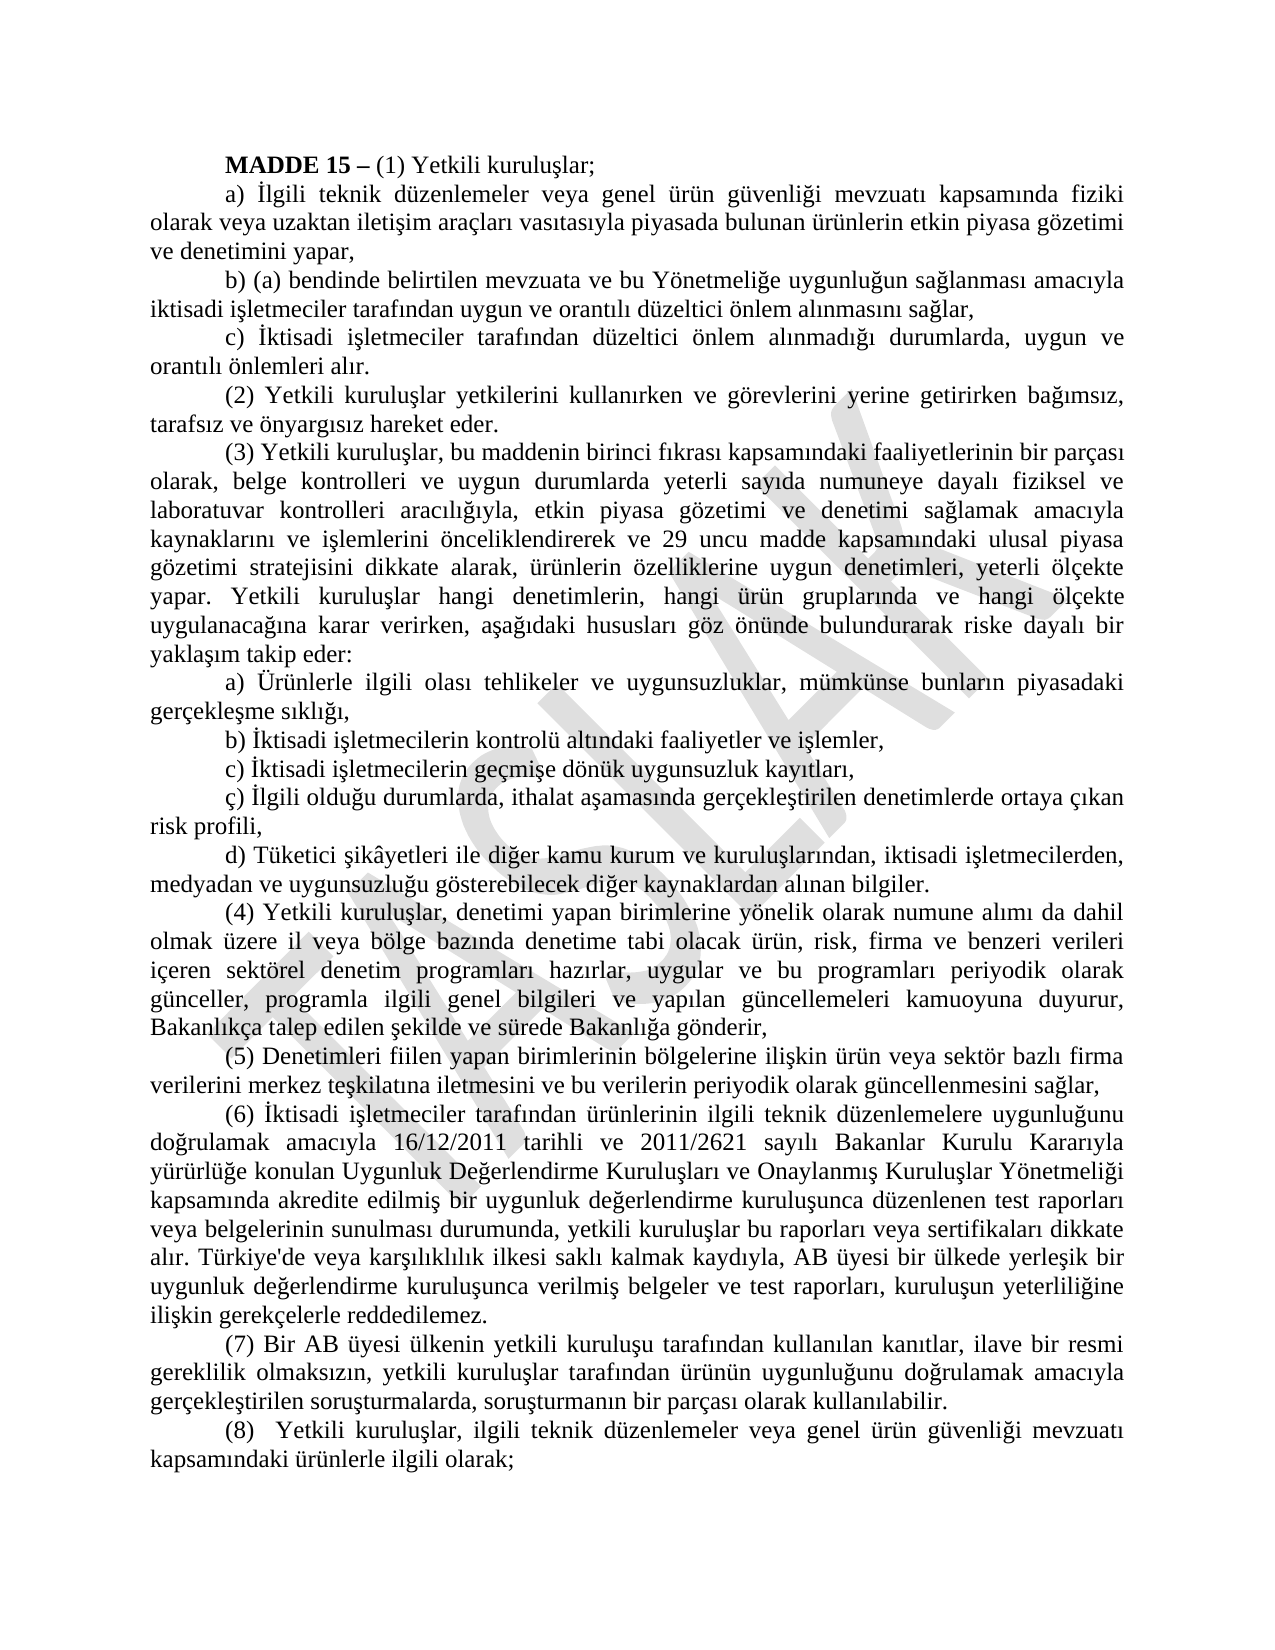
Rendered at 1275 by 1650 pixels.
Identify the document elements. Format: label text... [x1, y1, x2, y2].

text MADDE 15 – (1) Yetkili kuruluşlar; [150, 150, 1125, 179]
text b) İktisadi işletmecilerin kontrolü altındaki faaliyetler ve işlemler, [150, 725, 1125, 754]
text (2) Yetkili kuruluşlar yetkilerini kullanırken ve görevlerini yerine getirirken bağımsız, tarafsız ve önyargısız hareket eder. [150, 380, 1125, 437]
text (5) Denetimleri fiilen yapan birimlerinin bölgelerine ilişkin ürün veya sektör bazlı firma verilerini merkez teşkilatına iletmesini ve bu verilerin periyodik olarak güncellenmesini sağlar, [150, 1041, 1125, 1099]
text (7) Bir AB üyesi ülkenin yetkili kuruluşu tarafından kullanılan kanıtlar, ilave bir resmi gereklilik olmaksızın, yetkili kuruluşlar tarafından ürünün uygunluğunu doğrulamak amacıyla gerçekleştirilen soruşturmalarda, soruşturmanın bir parçası olarak kullanılabilir. [150, 1329, 1125, 1415]
text a) Ürünlerle ilgili olası tehlikeler ve uygunsuzluklar, mümkünse bunların piyasadaki gerçekleşme sıklığı, [150, 667, 1125, 725]
text (3) Yetkili kuruluşlar, bu maddenin birinci fıkrası kapsamındaki faaliyetlerinin bir parçası olarak, belge kontrolleri ve uygun durumlarda yeterli sayıda numuneye dayalı fiziksel ve laboratuvar kontrolleri aracılığıyla, etkin piyasa gözetimi ve denetimi sağlamak amacıyla kaynaklarını ve işlemlerini önceliklendirerek ve 29 uncu madde kapsamındaki ulusal piyasa gözetimi stratejisini dikkate alarak, ürünlerin özelliklerine uygun denetimleri, yeterli ölçekte yapar. Yetkili kuruluşlar hangi denetimlerin, hangi ürün gruplarında ve hangi ölçekte uygulanacağına karar verirken, aşağıdaki hususları göz önünde bulundurarak riske dayalı bir yaklaşım takip eder: [150, 437, 1125, 667]
text (6) İktisadi işletmeciler tarafından ürünlerinin ilgili teknik düzenlemelere uygunluğunu doğrulamak amacıyla 16/12/2011 tarihli ve 2011/2621 sayılı Bakanlar Kurulu Kararıyla yürürlüğe konulan Uygunluk Değerlendirme Kuruluşları ve Onaylanmış Kuruluşlar Yönetmeliği kapsamında akredite edilmiş bir uygunluk değerlendirme kuruluşunca düzenlenen test raporları veya belgelerinin sunulması durumunda, yetkili kuruluşlar bu raporları veya sertifikaları dikkate alır. Türkiye'de veya karşılıklılık ilkesi saklı kalmak kaydıyla, AB üyesi bir ülkede yerleşik bir uygunluk değerlendirme kuruluşunca verilmiş belgeler ve test raporları, kuruluşun yeterliliğine ilişkin gerekçelerle reddedilemez. [150, 1099, 1125, 1329]
text d) Tüketici şikâyetleri ile diğer kamu kurum ve kuruluşlarından, iktisadi işletmecilerden, medyadan ve uygunsuzluğu gösterebilecek diğer kaynaklardan alınan bilgiler. [150, 840, 1125, 897]
text b) (a) bendinde belirtilen mevzuata ve bu Yönetmeliğe uygunluğun sağlanması amacıyla iktisadi işletmeciler tarafından uygun ve orantılı düzeltici önlem alınmasını sağlar, [150, 265, 1125, 322]
text c) İktisadi işletmeciler tarafından düzeltici önlem alınmadığı durumlarda, uygun ve orantılı önlemleri alır. [150, 322, 1125, 380]
text ç) İlgili olduğu durumlarda, ithalat aşamasında gerçekleştirilen denetimlerde ortaya çıkan risk profili, [150, 782, 1125, 840]
text c) İktisadi işletmecilerin geçmişe dönük uygunsuzluk kayıtları, [150, 754, 1125, 782]
text (4) Yetkili kuruluşlar, denetimi yapan birimlerine yönelik olarak numune alımı da dahil olmak üzere il veya bölge bazında denetime tabi olacak ürün, risk, firma ve benzeri verileri içeren sektörel denetim programları hazırlar, uygular ve bu programları periyodik olarak günceller, programla ilgili genel bilgileri ve yapılan güncellemeleri kamuoyuna duyurur, Bakanlıkça talep edilen şekilde ve sürede Bakanlığa gönderir, [150, 897, 1125, 1041]
text (8) Yetkili kuruluşlar, ilgili teknik düzenlemeler veya genel ürün güvenliği mevzuatı kapsamındaki ürünlerle ilgili olarak; [150, 1415, 1125, 1472]
text a) İlgili teknik düzenlemeler veya genel ürün güvenliği mevzuatı kapsamında fiziki olarak veya uzaktan iletişim araçları vasıtasıyla piyasada bulunan ürünlerin etkin piyasa gözetimi ve denetimini yapar, [150, 179, 1125, 265]
